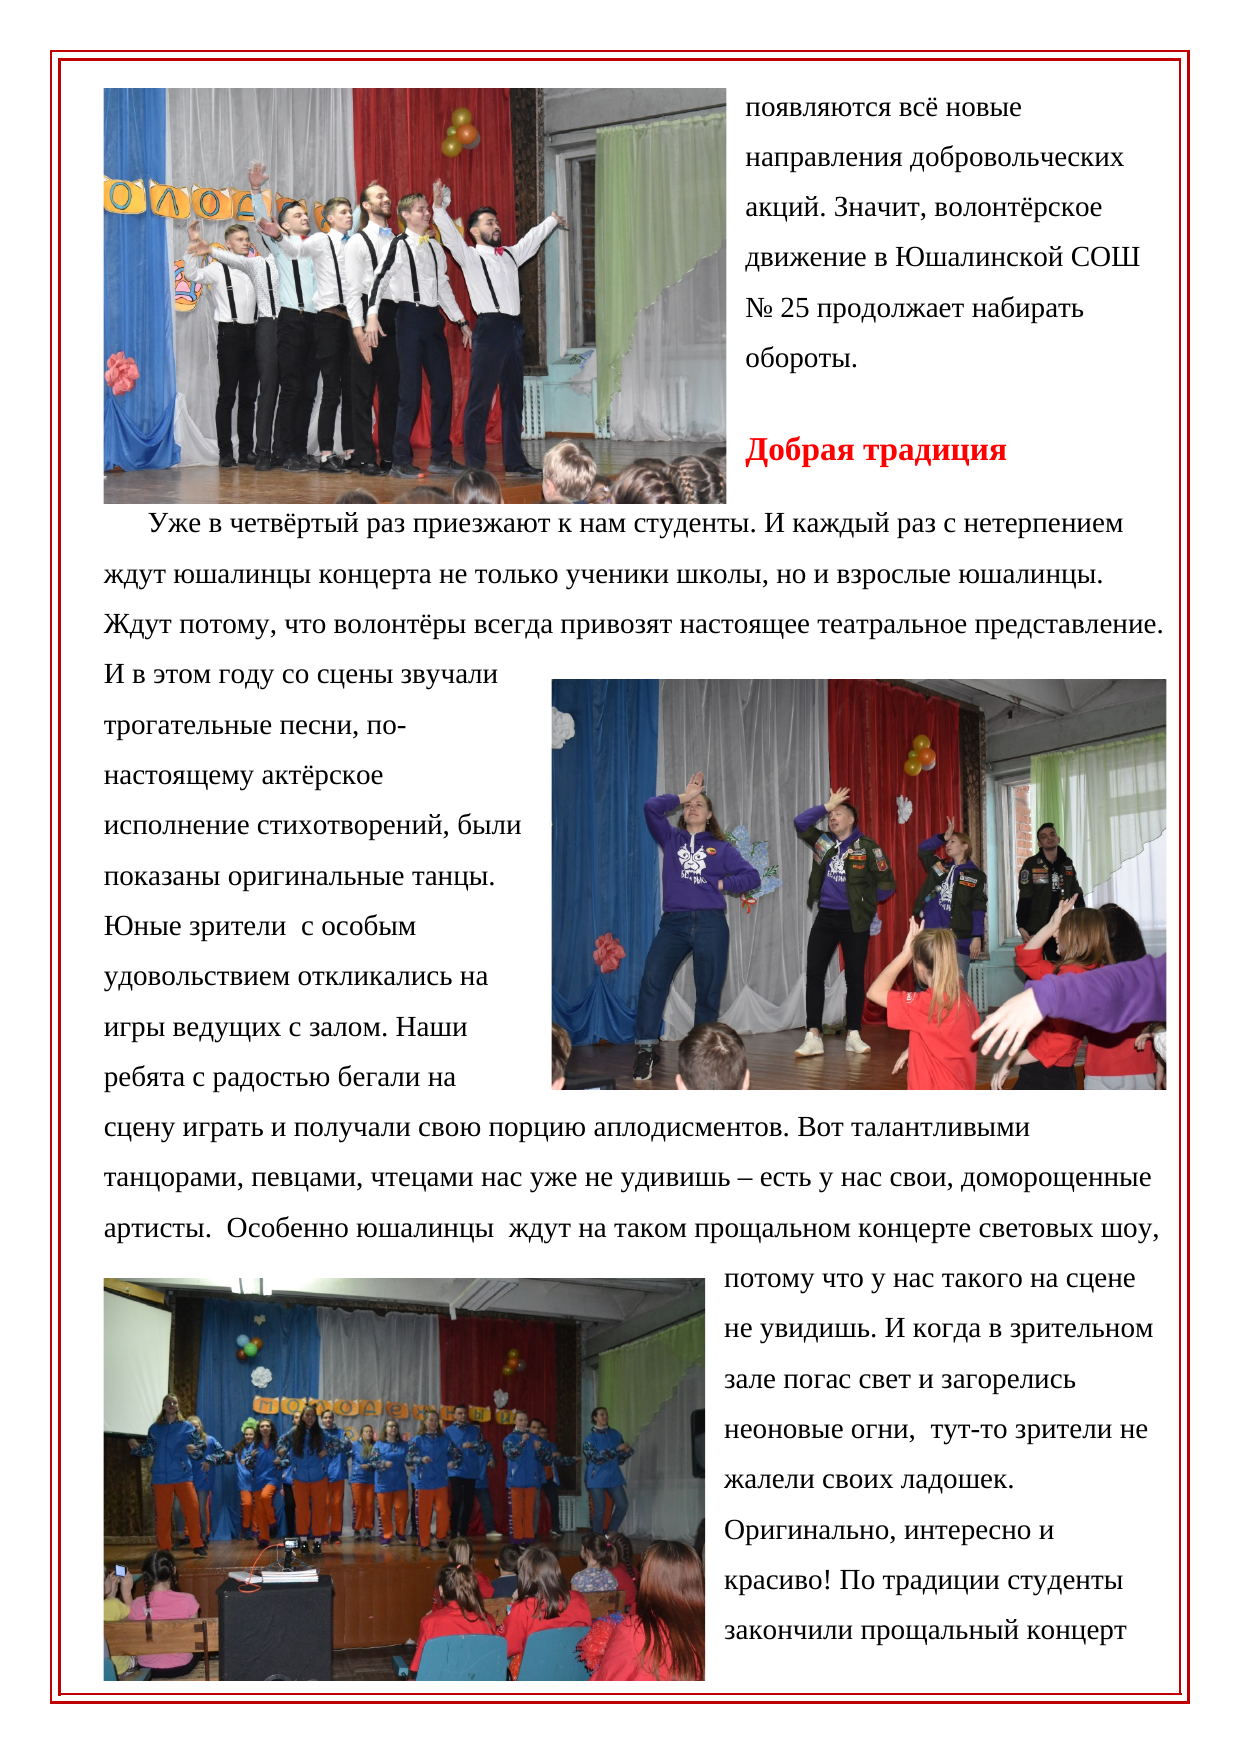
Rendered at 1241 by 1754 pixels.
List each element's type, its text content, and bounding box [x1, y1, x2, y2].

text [103, 506, 1167, 1646]
picture [103, 1278, 706, 1681]
picture [551, 679, 1167, 1090]
picture [103, 88, 727, 504]
text Добрая традиция [727, 429, 1167, 467]
